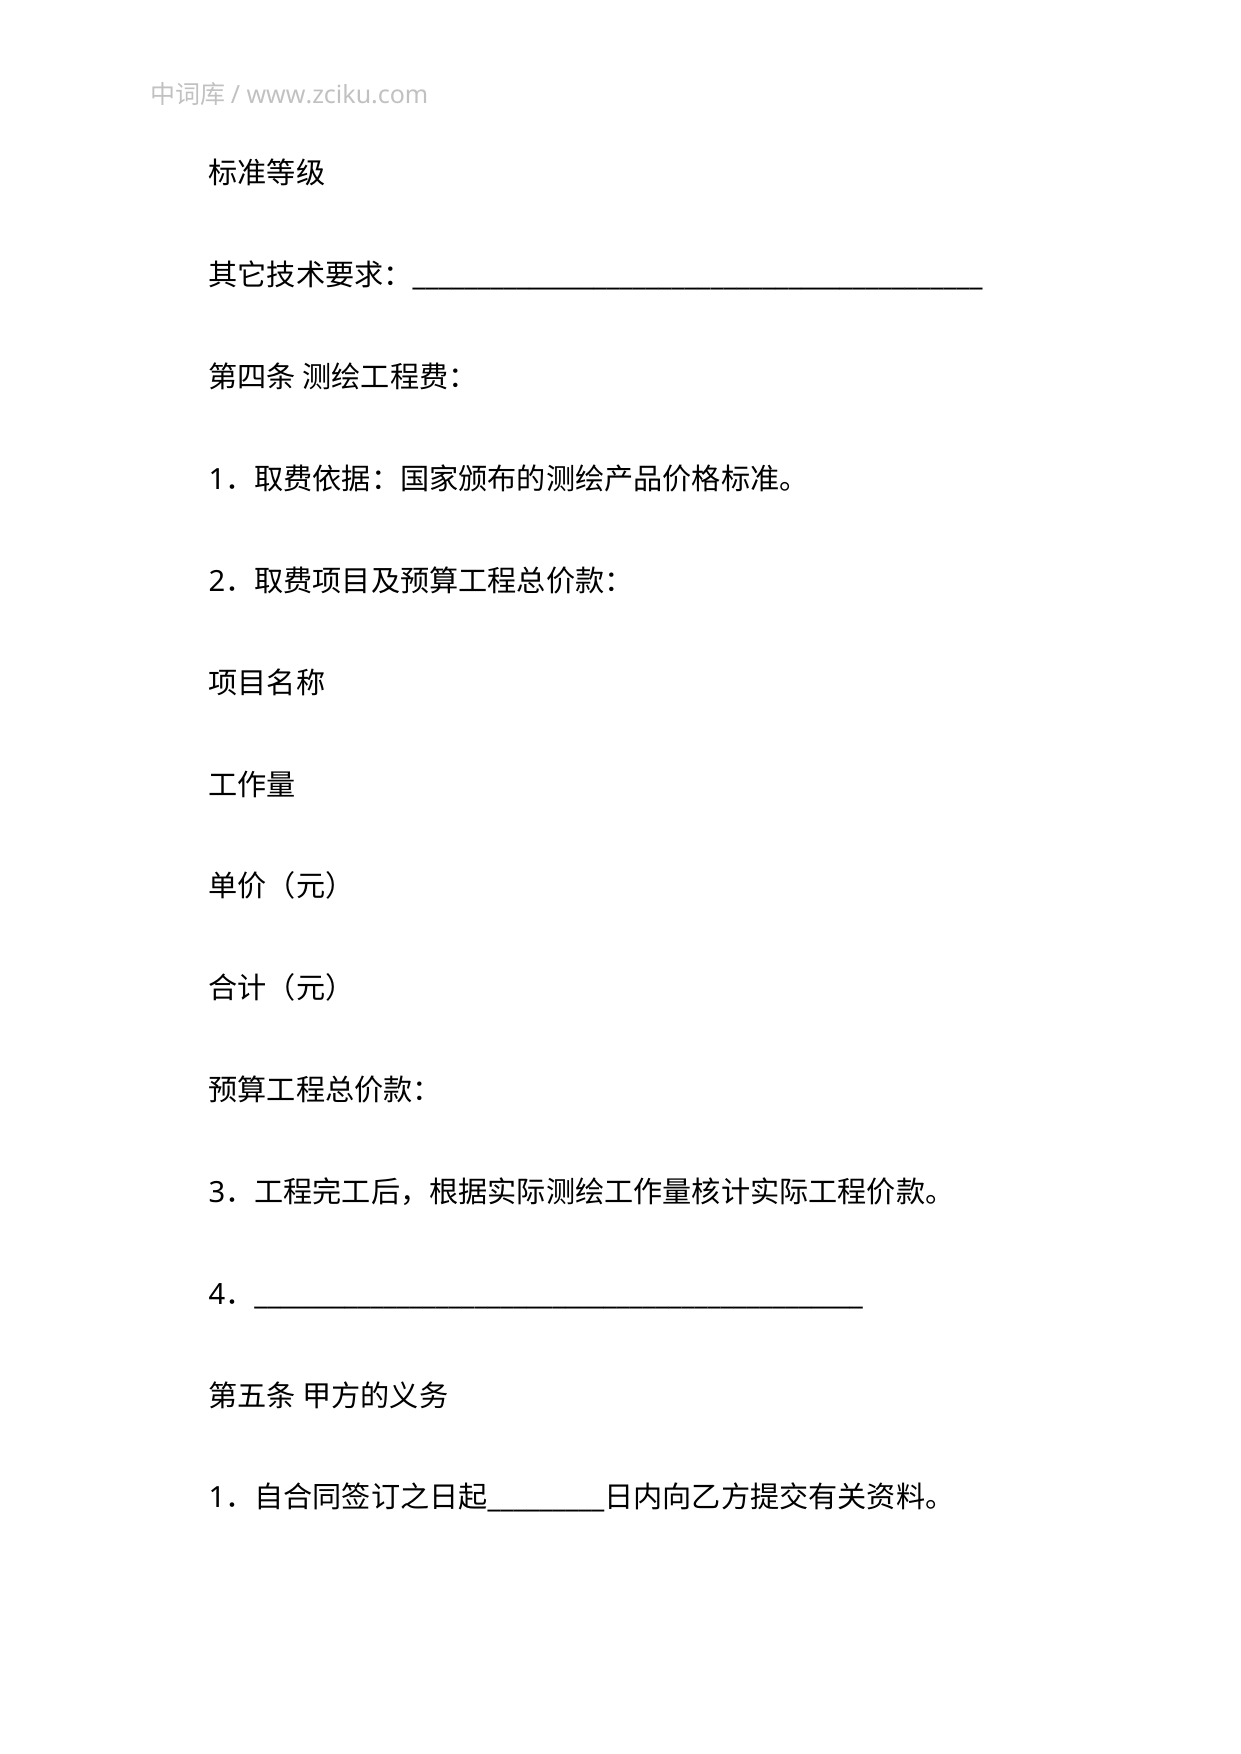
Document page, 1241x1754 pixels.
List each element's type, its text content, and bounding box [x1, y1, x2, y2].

text 标准等级 [150, 150, 1090, 192]
text 2．取费项目及预算工程总价款： [150, 557, 1090, 600]
text 单价（元） [150, 863, 1090, 905]
text 3．工程完工后，根据实际测绘工作量核计实际工程价款。 [150, 1168, 1090, 1211]
text 预算工程总价款： [150, 1067, 1090, 1109]
text 1．取费依据：国家颁布的测绘产品价格标准。 [150, 456, 1090, 498]
text 1．自合同签订之日起_________日内向乙方提交有关资料。 [150, 1474, 1090, 1516]
text 合计（元） [150, 965, 1090, 1007]
text 第四条 测绘工程费： [150, 354, 1090, 396]
text 项目名称 [150, 659, 1090, 702]
text 4．_______________________________________________ [150, 1270, 1090, 1313]
text 工作量 [150, 761, 1090, 803]
text 第五条 甲方的义务 [150, 1372, 1090, 1414]
text 其它技术要求：____________________________________________ [150, 252, 1090, 294]
